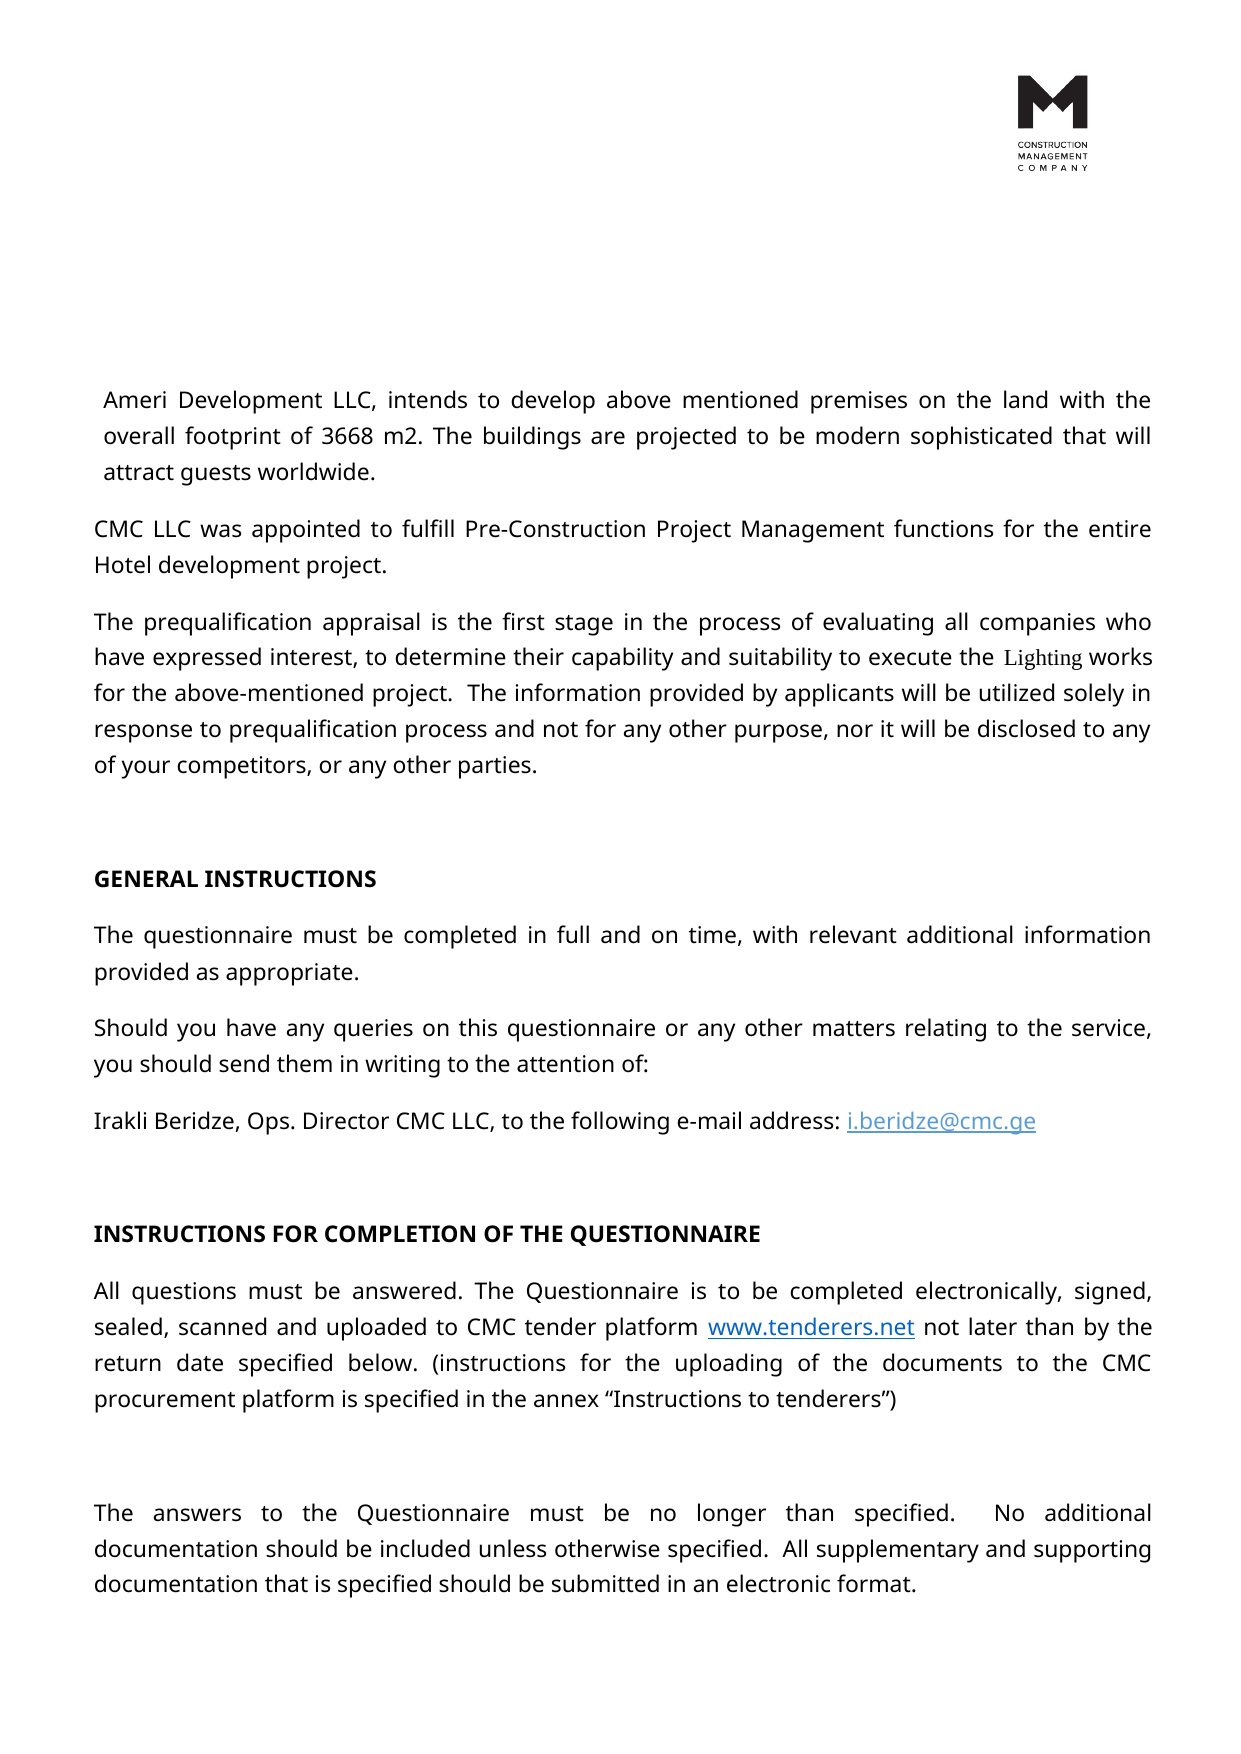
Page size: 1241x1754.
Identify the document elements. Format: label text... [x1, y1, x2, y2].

text INSTRUCTIONS FOR COMPLETION OF THE QUESTIONNAIRE [94, 1218, 1153, 1250]
text The prequalification appraisal is the first stage in the process of evaluating all companies who have expressed interest, to determine their capability and suitability to execute the Lighting works for the above-mentioned project. The information provided by applicants will be utilized solely in response to prequalification process and not for any other purpose, nor it will be disclosed to any of your competitors, or any other parties. [94, 605, 1153, 780]
text GENERAL INSTRUCTIONS [94, 863, 1153, 894]
text CMC LLC was appointed to fulfill Pre-Construction Project Management functions for the entire Hotel development project. [94, 513, 1153, 580]
picture [973, 37, 1127, 209]
text Ameri Development LLC, intends to develop above mentioned premises on the land with the overall footprint of 3668 m2. The buildings are projected to be modern sophisticated that will attract guests worldwide. [103, 384, 1153, 487]
text Irakli Beridze, Ops. Director CMC LLC, to the following e-mail address: i.beridze@cmc.ge [94, 1105, 1153, 1136]
text The answers to the Questionnaire must be no longer than specified. No additional documentation should be included unless otherwise specified. All supplementary and supporting documentation that is specified should be submitted in an electronic format. [94, 1497, 1153, 1600]
text Should you have any queries on this questionnaire or any other matters relating to the service, you should send them in writing to the attention of: [94, 1012, 1153, 1079]
text All questions must be answered. The Questionnaire is to be completed electronically, signed, sealed, scanned and uploaded to CMC tender platform www.tenderers.net not later than by the return date specified below. (instructions for the uploading of the documents to the CMC procurement platform is specified in the annex “Instructions to tenderers”) [94, 1275, 1153, 1414]
text The questionnaire must be completed in full and on time, with relevant additional information provided as appropriate. [94, 919, 1153, 987]
